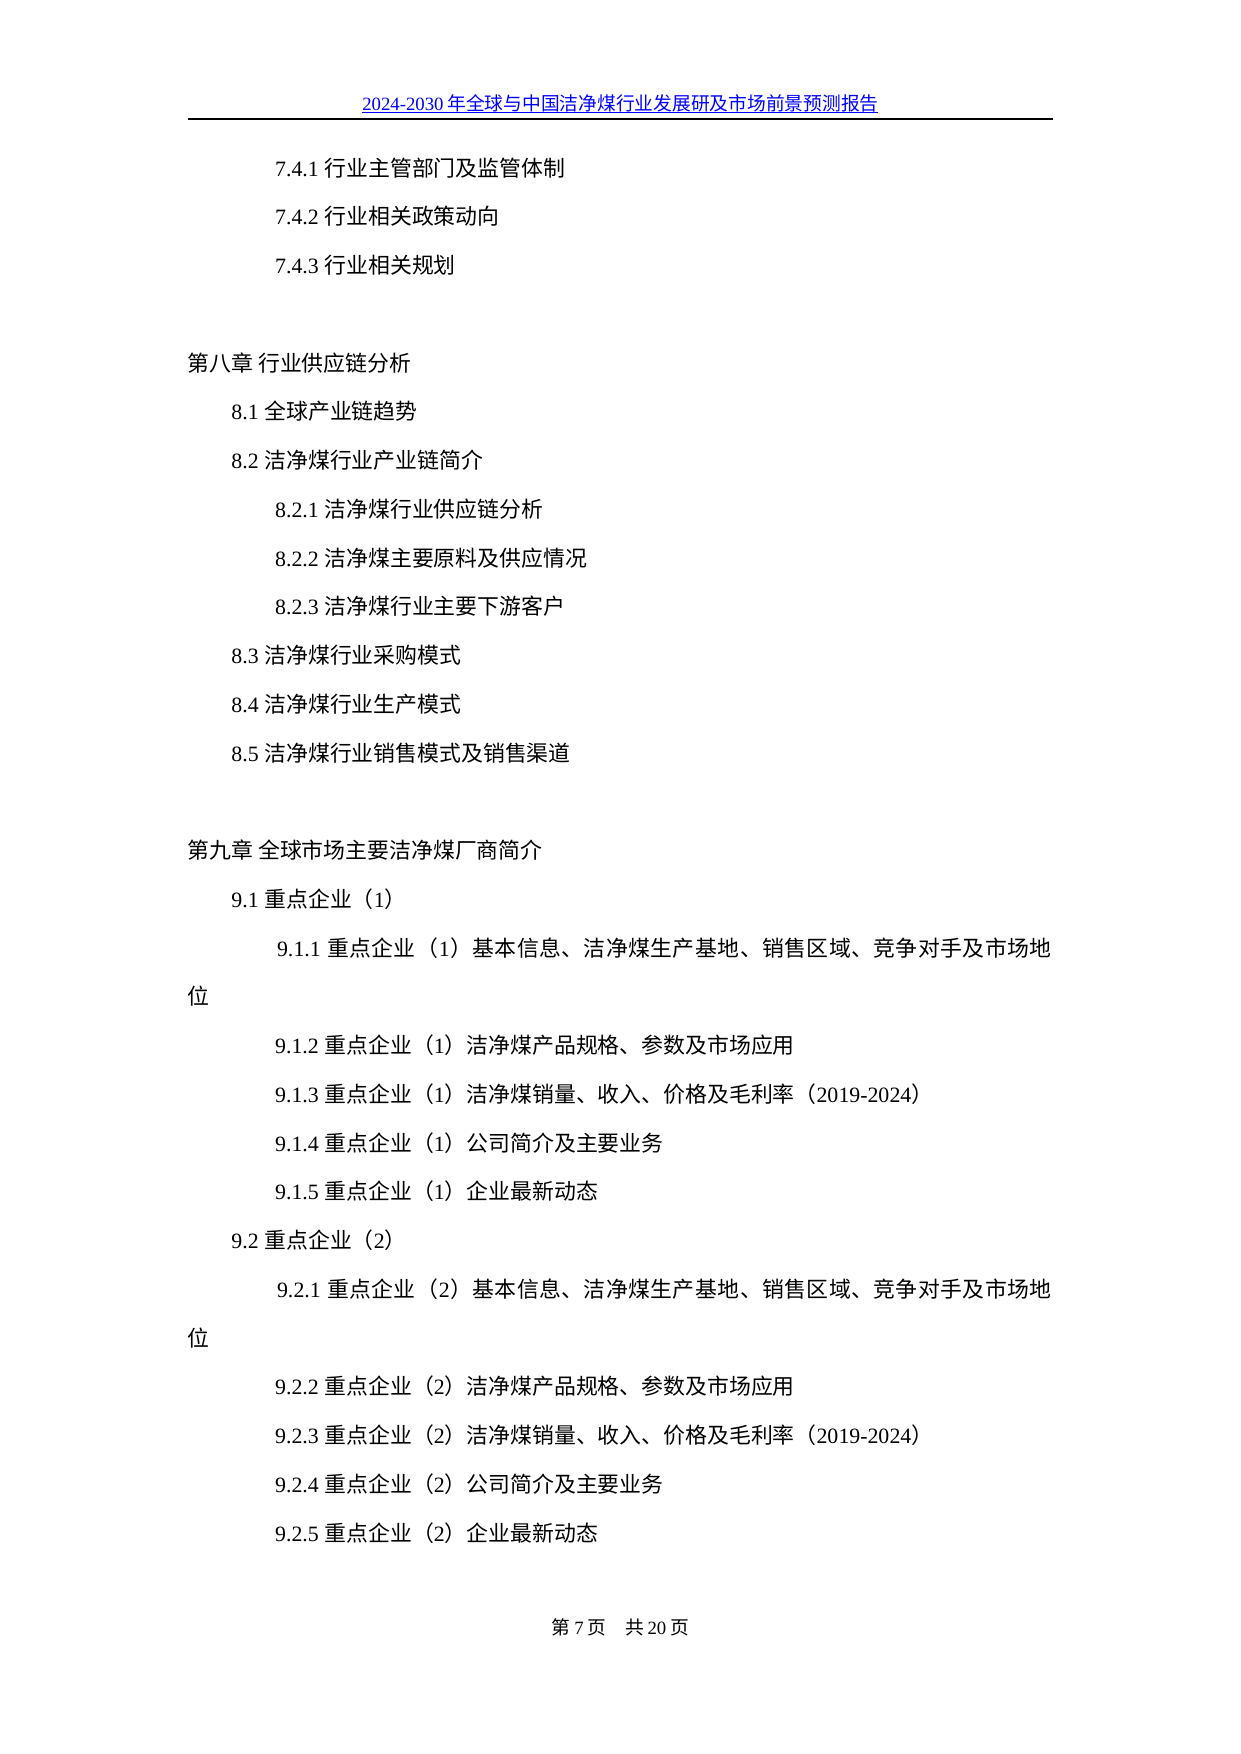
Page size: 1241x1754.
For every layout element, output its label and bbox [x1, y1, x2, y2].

text [187, 150, 1053, 1548]
